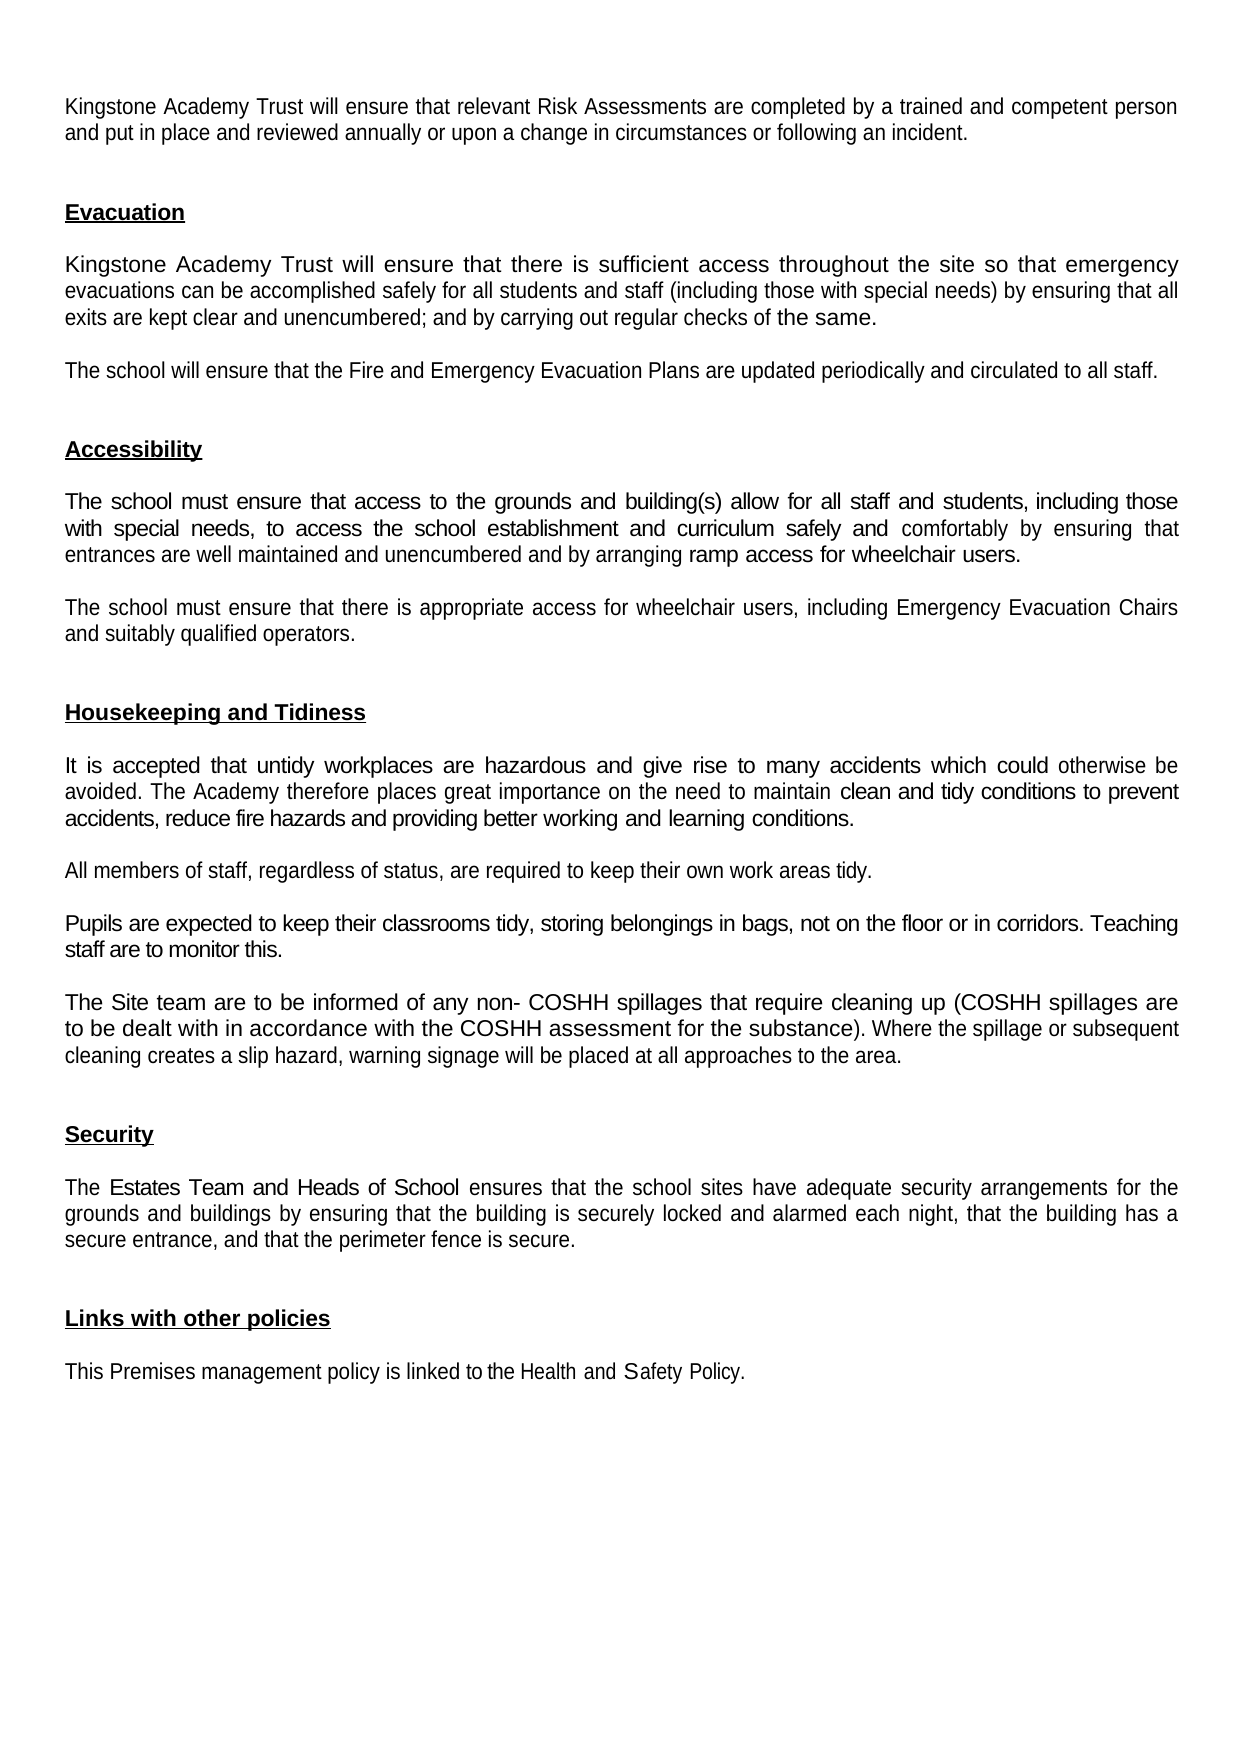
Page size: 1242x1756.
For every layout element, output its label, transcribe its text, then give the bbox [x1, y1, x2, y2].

text Accessibility [64, 436, 1179, 462]
text Kingstone Academy Trust will ensure that there is sufficient access throughout the site so that emergency evacuations can be accomplished safely for all students and staff (including those with special needs) by ensuring that all exits are kept clear and unencumbered; and by carrying out regular checks of the same. [64, 251, 1179, 330]
text Links with other policies [64, 1305, 1179, 1332]
text Pupils are expected to keep their classrooms tidy, storing belongings in bags, not on the floor or in corridors. Teaching staff are to monitor this. [64, 910, 1179, 963]
text The Estates Team and Heads of School ensures that the school sites have adequate security arrangements for the grounds and buildings by ensuring that the building is securely locked and alarmed each night, that the building has a secure entrance, and that the perimeter fence is secure. [64, 1173, 1179, 1253]
text This Premises management policy is linked to the Health and Safety Policy. [64, 1358, 1179, 1384]
text All members of staff, regardless of status, are required to keep their own work areas tidy. [64, 857, 1179, 884]
text Evacuation [64, 198, 1179, 225]
text Housekeeping and Tidiness [64, 699, 1179, 726]
text It is accepted that untidy workplaces are hazardous and give rise to many accidents which could otherwise be avoided. The Academy therefore places great importance on the need to maintain clean and tidy conditions to prevent accidents, reduce fire hazards and providing better working and learning conditions. [64, 752, 1179, 831]
text The school will ensure that the Fire and Emergency Evacuation Plans are updated periodically and circulated to all staff. [64, 357, 1179, 383]
text The school must ensure that there is appropriate access for wheelchair users, including Emergency Evacuation Chairs and suitably qualified operators. [64, 594, 1179, 646]
text Kingstone Academy Trust will ensure that relevant Risk Assessments are completed by a trained and competent person and put in place and reviewed annually or upon a change in circumstances or following an incident. [64, 93, 1179, 146]
text The school must ensure that access to the grounds and building(s) allow for all staff and students, including those with special needs, to access the school establishment and curriculum safely and comfortably by ensuring that entrances are well maintained and unencumbered and by arranging ramp access for wheelchair users. [64, 488, 1179, 567]
text Security [64, 1121, 1179, 1147]
text The Site team are to be informed of any non- COSHH spillages that require cleaning up (COSHH spillages are to be dealt with in accordance with the COSHH assessment for the substance). Where the spillage or subsequent cleaning creates a slip hazard, warning signage will be placed at all approaches to the area. [64, 989, 1179, 1068]
